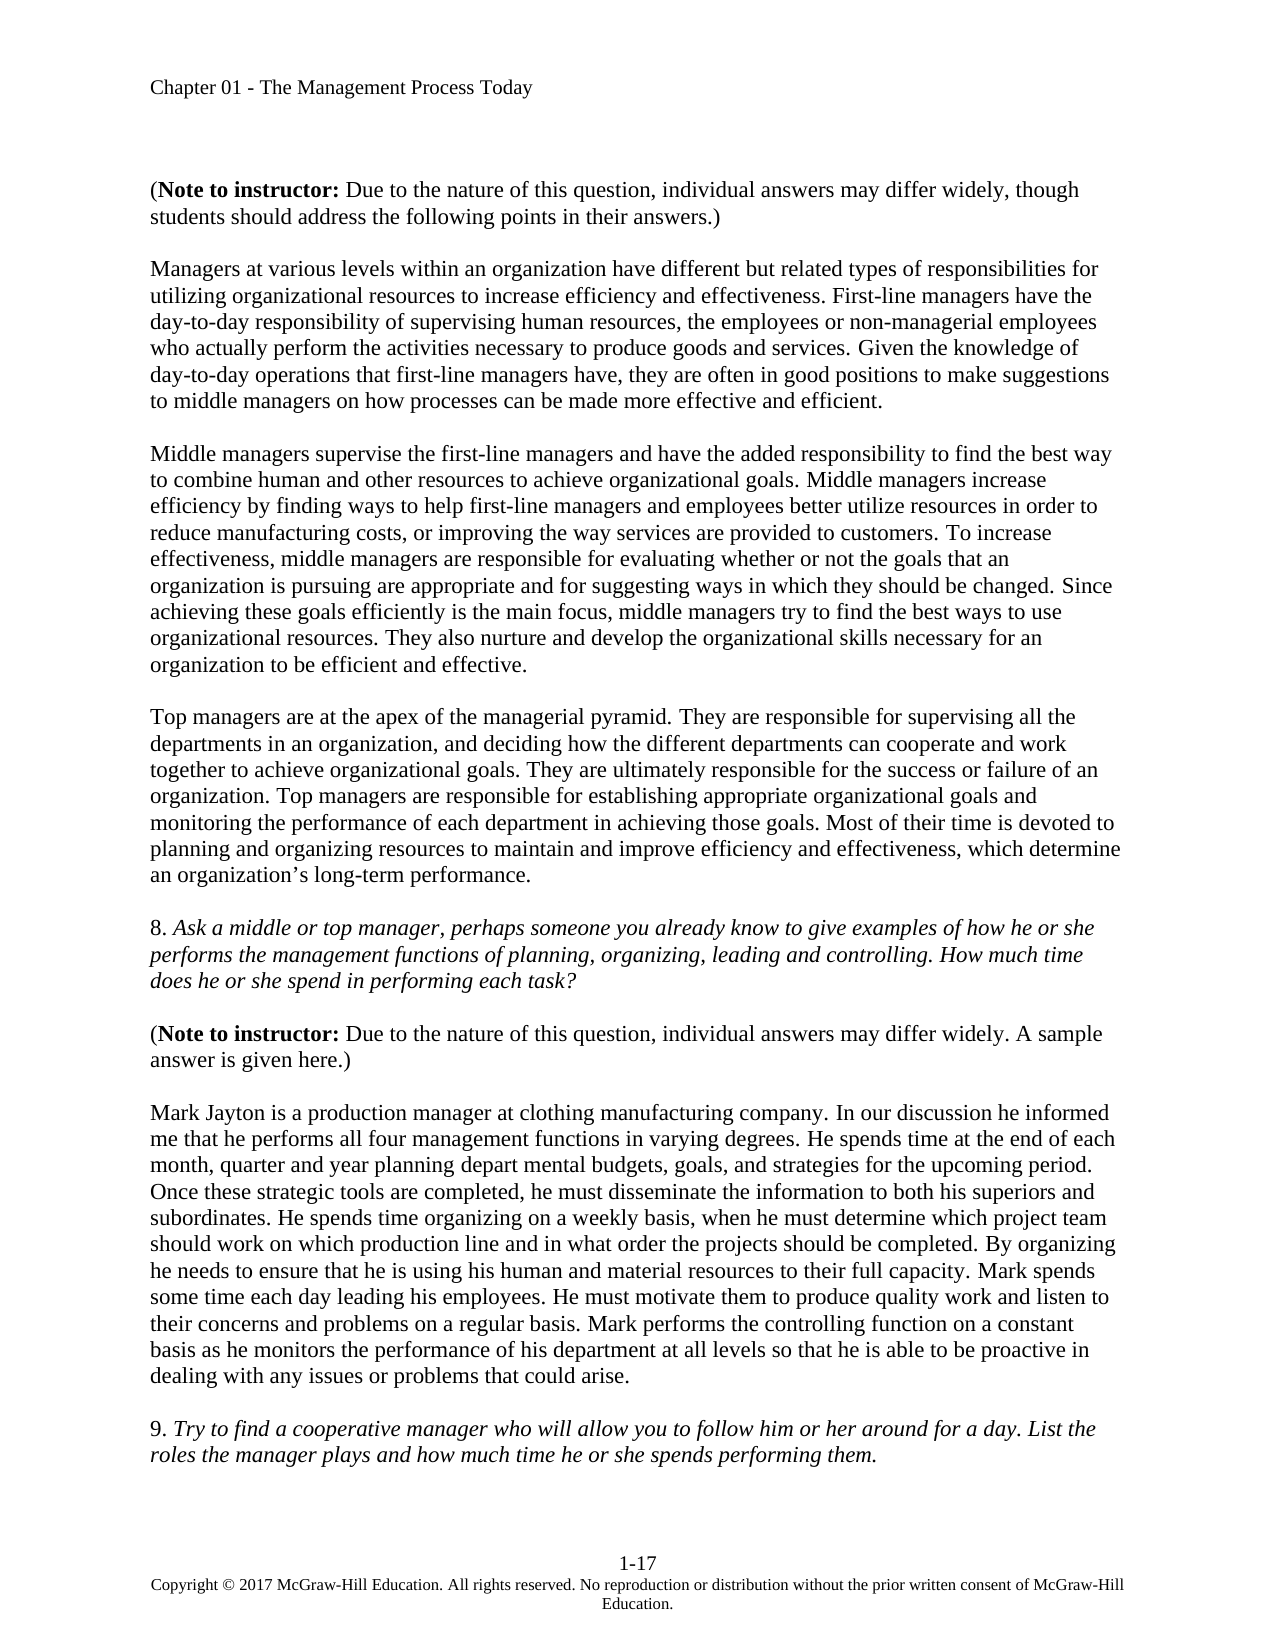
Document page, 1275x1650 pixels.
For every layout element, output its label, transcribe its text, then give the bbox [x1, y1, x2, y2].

text Top managers are at the apex of the managerial pyramid. They are responsible for supervising all the departments in an organization, and deciding how the different departments can cooperate and work together to achieve organizational goals. They are ultimately responsible for the success or failure of an organization. Top managers are responsible for establishing appropriate organizational goals and monitoring the performance of each department in achieving those goals. Most of their time is devoted to planning and organizing resources to maintain and improve efficiency and effectiveness, which determine an organization’s long-term performance. [150, 703, 1125, 888]
text (Note to instructor: Due to the nature of this question, individual answers may differ widely. A sample answer is given here.) [150, 1020, 1125, 1072]
text Managers at various levels within an organization have different but related types of responsibilities for utilizing organizational resources to increase efficiency and effectiveness. First-line managers have the day-to-day responsibility of supervising human resources, the employees or non-managerial employees who actually perform the activities necessary to produce goods and services. Given the knowledge of day-to-day operations that first-line managers have, they are often in good positions to make suggestions to middle managers on how processes can be made more effective and efficient. [150, 255, 1125, 413]
text 9. Try to find a cooperative manager who will allow you to follow him or her around for a day. List the roles the manager plays and how much time he or she spends performing them. [150, 1415, 1125, 1468]
text 8. Ask a middle or top manager, perhaps someone you already know to give examples of how he or she performs the management functions of planning, organizing, leading and controlling. How much time does he or she spend in performing each task? [150, 914, 1125, 993]
text Middle managers supervise the first-line managers and have the added responsibility to find the best way to combine human and other resources to achieve organizational goals. Middle managers increase efficiency by finding ways to help first-line managers and employees better utilize resources in order to reduce manufacturing costs, or improving the way services are provided to customers. To increase effectiveness, middle managers are responsible for evaluating whether or not the goals that an organization is pursuing are appropriate and for suggesting ways in which they should be changed. Since achieving these goals efficiently is the main focus, middle managers try to find the best ways to use organizational resources. They also nurture and develop the organizational skills necessary for an organization to be efficient and effective. [150, 440, 1125, 677]
text Mark Jayton is a production manager at clothing manufacturing company. In our discussion he informed me that he performs all four management functions in varying degrees. He spends time at the end of each month, quarter and year planning depart mental budgets, goals, and strategies for the upcoming period. Once these strategic tools are completed, he must disseminate the information to both his superiors and subordinates. He spends time organizing on a weekly basis, when he must determine which project team should work on which production line and in what order the projects should be completed. By organizing he needs to ensure that he is using his human and material resources to their full capacity. Mark spends some time each day leading his employees. He must motivate them to produce quality work and listen to their concerns and problems on a regular basis. Mark performs the controlling function on a constant basis as he monitors the performance of his department at all levels so that he is able to be proactive in dealing with any issues or problems that could arise. [150, 1099, 1125, 1389]
text (Note to instructor: Due to the nature of this question, individual answers may differ widely, though students should address the following points in their answers.) [150, 176, 1125, 229]
